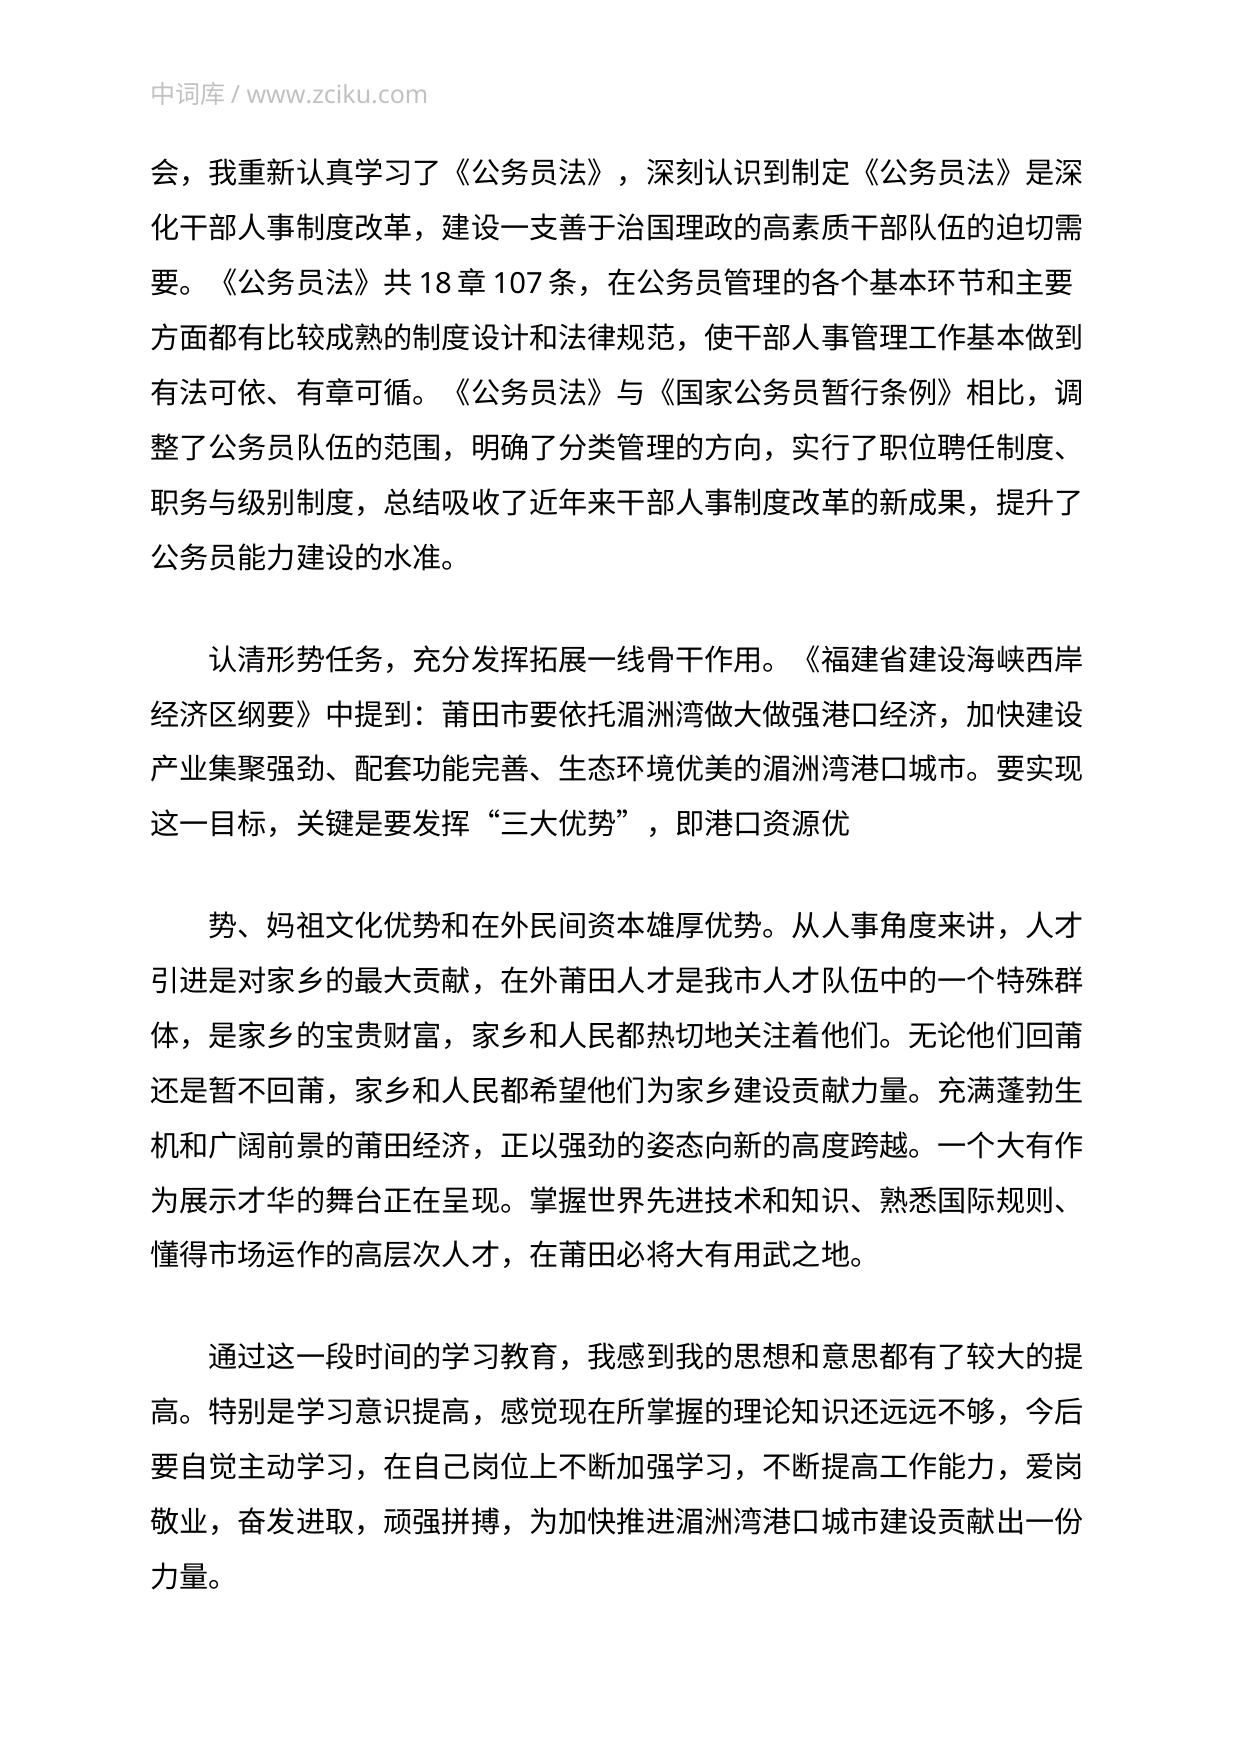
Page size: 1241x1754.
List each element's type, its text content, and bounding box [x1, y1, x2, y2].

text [150, 150, 1090, 577]
text 通过这一段时间的学习教育，我感到我的思想和意思都有了较大的提高。特别是学习意识提高，感觉现在所掌握的理论知识还远远不够，今后要自觉主动学习，在自己岗位上不断加强学习，不断提高工作能力，爱岗敬业，奋发进取，顽强拼搏，为加快推进湄洲湾港口城市建设贡献出一份力量。 [150, 1334, 1090, 1596]
text 势、妈祖文化优势和在外民间资本雄厚优势。从人事角度来讲，人才引进是对家乡的最大贡献，在外莆田人才是我市人才队伍中的一个特殊群体，是家乡的宝贵财富，家乡和人民都热切地关注着他们。无论他们回莆还是暂不回莆，家乡和人民都希望他们为家乡建设贡献力量。充满蓬勃生机和广阔前景的莆田经济，正以强劲的姿态向新的高度跨越。一个大有作为展示才华的舞台正在呈现。掌握世界先进技术和知识、熟悉国际规则、懂得市场运作的高层次人才，在莆田必将大有用武之地。 [150, 903, 1090, 1274]
text 认清形势任务，充分发挥拓展一线骨干作用。《福建省建设海峡西岸经济区纲要》中提到：莆田市要依托湄洲湾做大做强港口经济，加快建设产业集聚强劲、配套功能完善、生态环境优美的湄洲湾港口城市。要实现这一目标，关键是要发挥“三大优势”，即港口资源优 [150, 636, 1090, 843]
